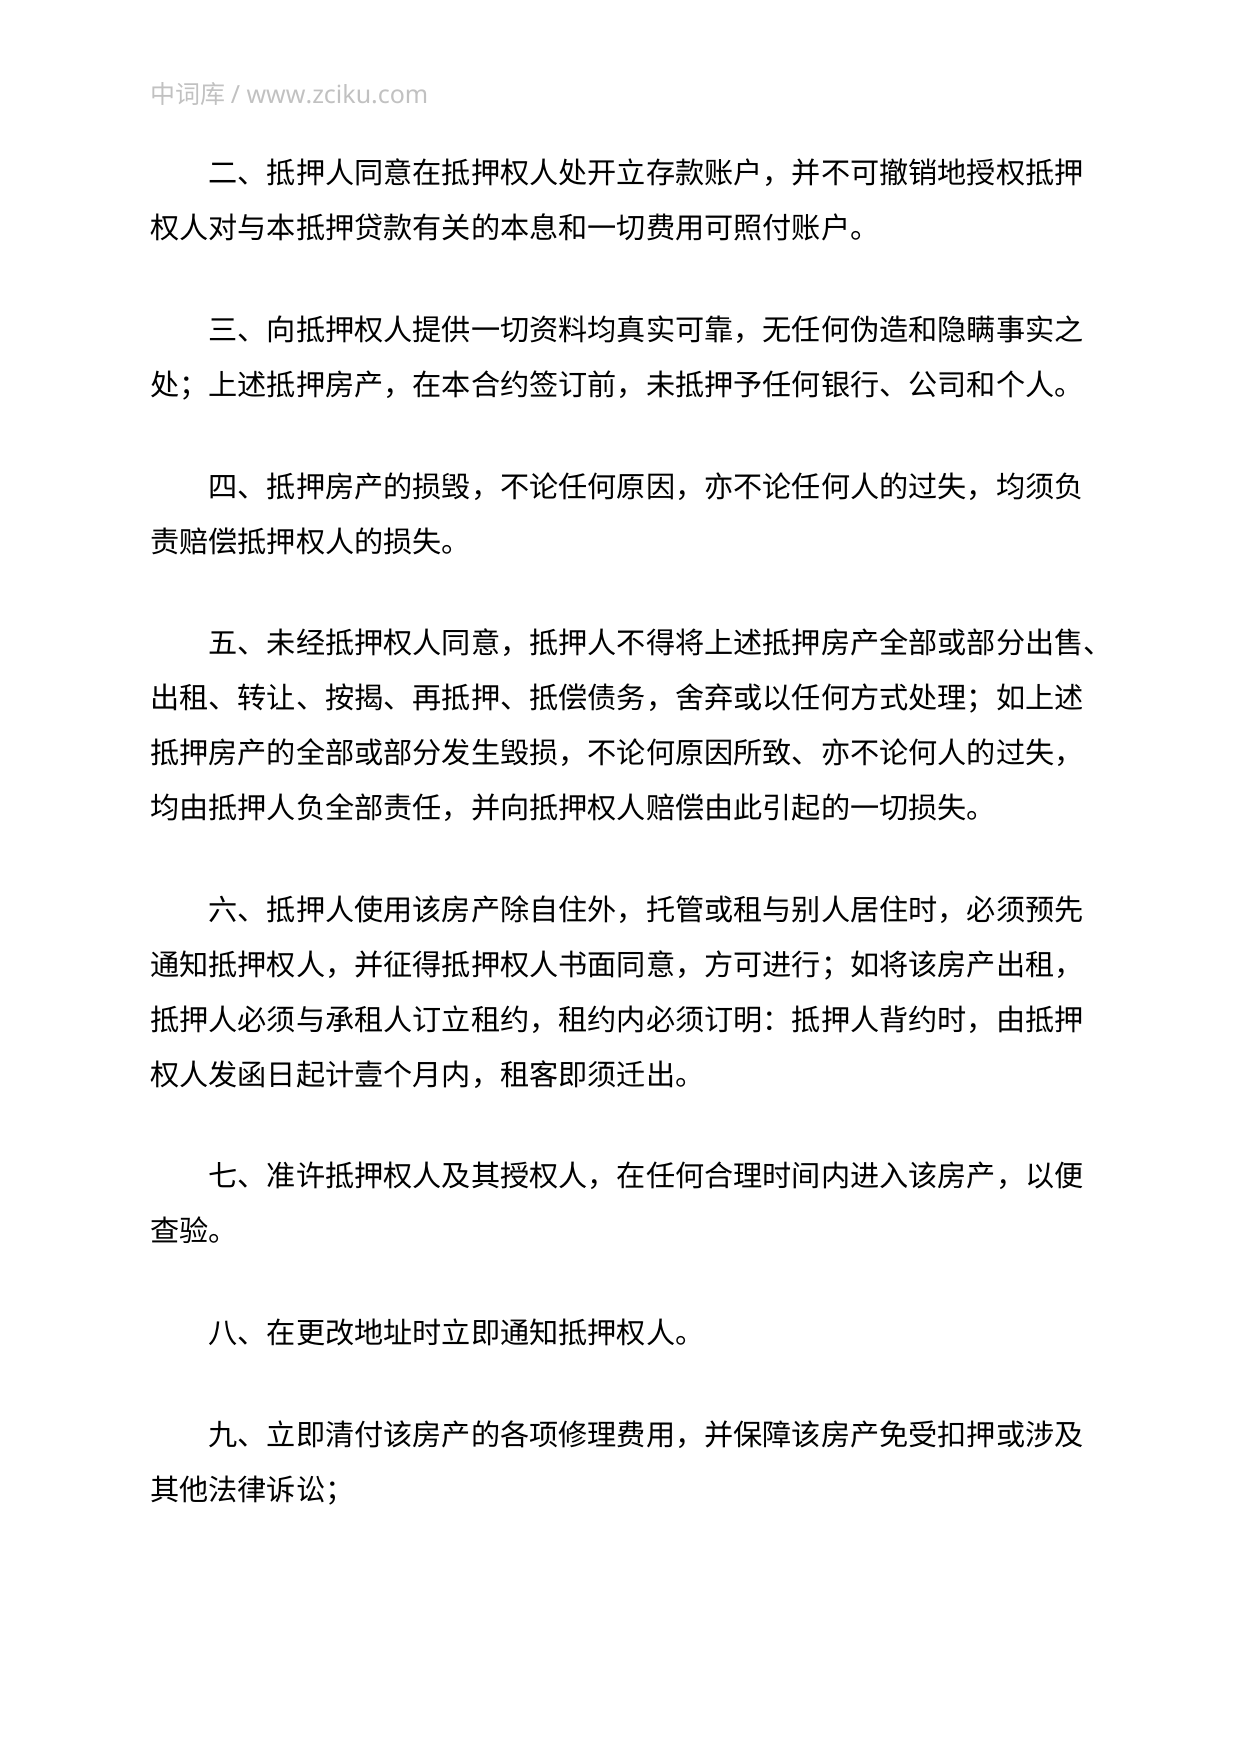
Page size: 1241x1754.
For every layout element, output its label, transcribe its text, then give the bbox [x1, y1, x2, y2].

text 八、在更改地址时立即通知抵押权人。 [150, 1309, 1090, 1352]
text 六、抵押人使用该房产除自住外，托管或租与别人居住时，必须预先通知抵押权人，并征得抵押权人书面同意，方可进行；如将该房产出租，抵押人必须与承租人订立租约，租约内必须订明：抵押人背约时，由抵押权人发函日起计壹个月内，租客即须迁出。 [150, 886, 1090, 1093]
text 四、抵押房产的损毁，不论任何原因，亦不论任何人的过失，均须负责赔偿抵押权人的损失。 [150, 463, 1090, 561]
text 三、向抵押权人提供一切资料均真实可靠，无任何伪造和隐瞒事实之处；上述抵押房产，在本合约签订前，未抵押予任何银行、公司和个人。 [150, 307, 1090, 404]
text 五、未经抵押权人同意，抵押人不得将上述抵押房产全部或部分出售、出租、转让、按揭、再抵押、抵偿债务，舍弃或以任何方式处理；如上述抵押房产的全部或部分发生毁损，不论何原因所致、亦不论何人的过失，均由抵押人负全部责任，并向抵押权人赔偿由此引起的一切损失。 [150, 620, 1090, 827]
text 七、准许抵押权人及其授权人，在任何合理时间内进入该房产，以便查验。 [150, 1153, 1090, 1250]
text 九、立即清付该房产的各项修理费用，并保障该房产免受扣押或涉及其他法律诉讼； [150, 1411, 1090, 1508]
text 二、抵押人同意在抵押权人处开立存款账户，并不可撤销地授权抵押权人对与本抵押贷款有关的本息和一切费用可照付账户。 [150, 150, 1090, 247]
